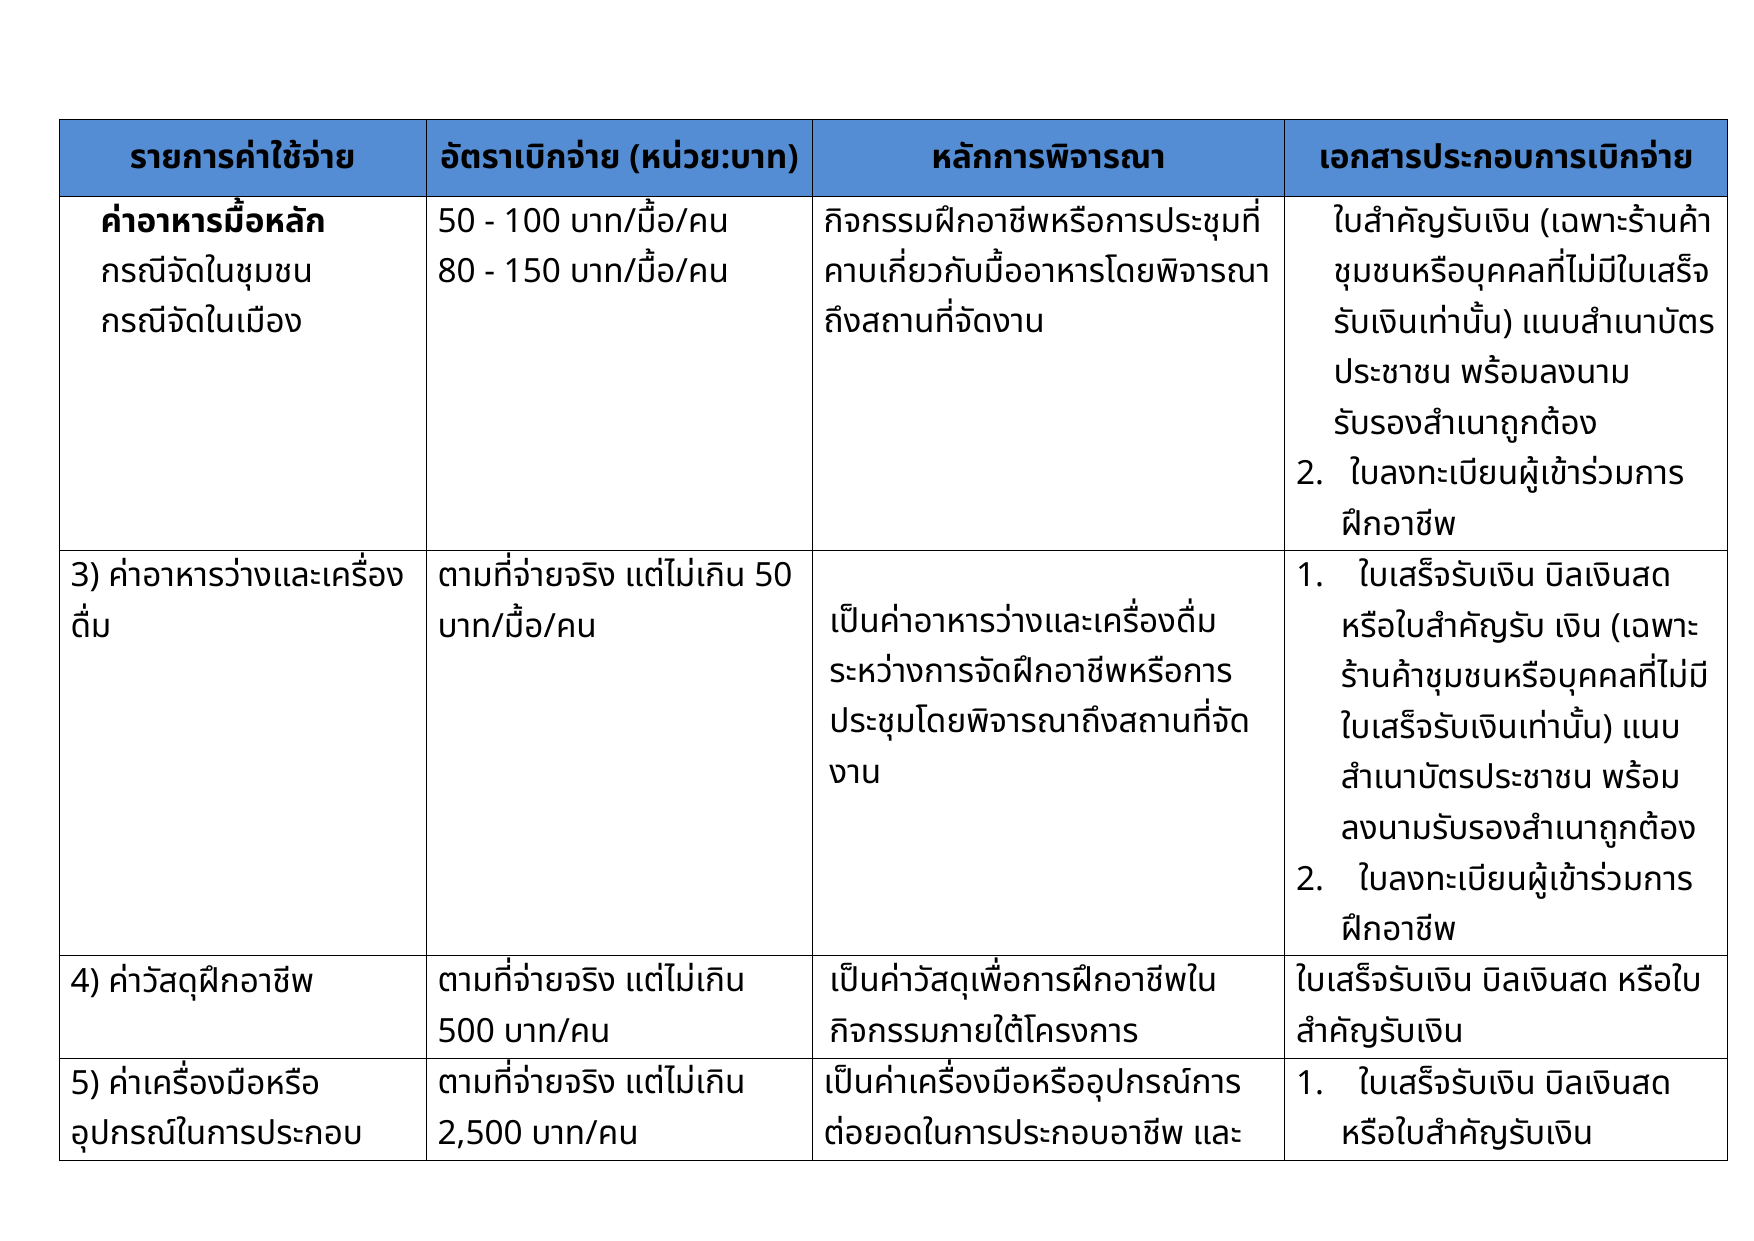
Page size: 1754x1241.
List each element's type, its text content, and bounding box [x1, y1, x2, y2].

table_cell ตามที่จ่ายจริง แต่ไม่เกิน 2,500 บาท/คน [427, 1059, 812, 1159]
table_header อัตราเบิกจ่าย (หน่วย:บาท) [427, 120, 812, 196]
table_cell ตามที่จ่ายจริง แต่ไม่เกิน 500 บาท/คน [427, 956, 812, 1057]
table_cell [813, 197, 1284, 550]
table_cell 3) ค่าอาหารว่างและเครื่องดื่ม [60, 551, 426, 955]
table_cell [427, 197, 812, 550]
table_header รายการค่าใช้จ่าย [60, 120, 426, 196]
table_header หลักการพิจารณา [813, 120, 1284, 196]
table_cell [813, 1059, 1284, 1159]
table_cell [60, 1059, 426, 1159]
table_header เอกสารประกอบการเบิกจ่าย [1285, 120, 1727, 196]
table_cell เป็นค่าวัสดุเพื่อการฝึกอาชีพในกิจกรรมภายใต้โครงการ [813, 956, 1284, 1057]
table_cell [1285, 1059, 1727, 1159]
table_cell ตามที่จ่ายจริง แต่ไม่เกิน 50 บาท/มื้อ/คน [427, 551, 812, 955]
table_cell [60, 197, 426, 550]
table_cell 4) ค่าวัสดุฝึกอาชีพ [60, 956, 426, 1057]
table_cell เป็นค่าอาหารว่างและเครื่องดื่มระหว่างการจัดฝึกอาชีพหรือการประชุมโดยพิจารณาถึงสถานที่จัดงาน [813, 551, 1284, 955]
table_cell ใบเสร็จรับเงิน บิลเงินสด หรือใบสำคัญรับเงิน [1285, 956, 1727, 1057]
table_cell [1285, 197, 1727, 550]
table_cell 1. ใบเสร็จรับเงิน บิลเงินสดหรือใบสำคัญรับ เงิน (เฉพาะร้านค้าชุมชนหรือบุคคลที่ไม่มีใบเสร็จรับเงินเท่านั้น) แนบสำเนาบัตรประชาชน พร้อมลงนามรับรองสำเนาถูกต้อง 2. ใบลงทะเบียนผู้เข้าร่วมการฝึกอาชีพ [1285, 551, 1727, 955]
